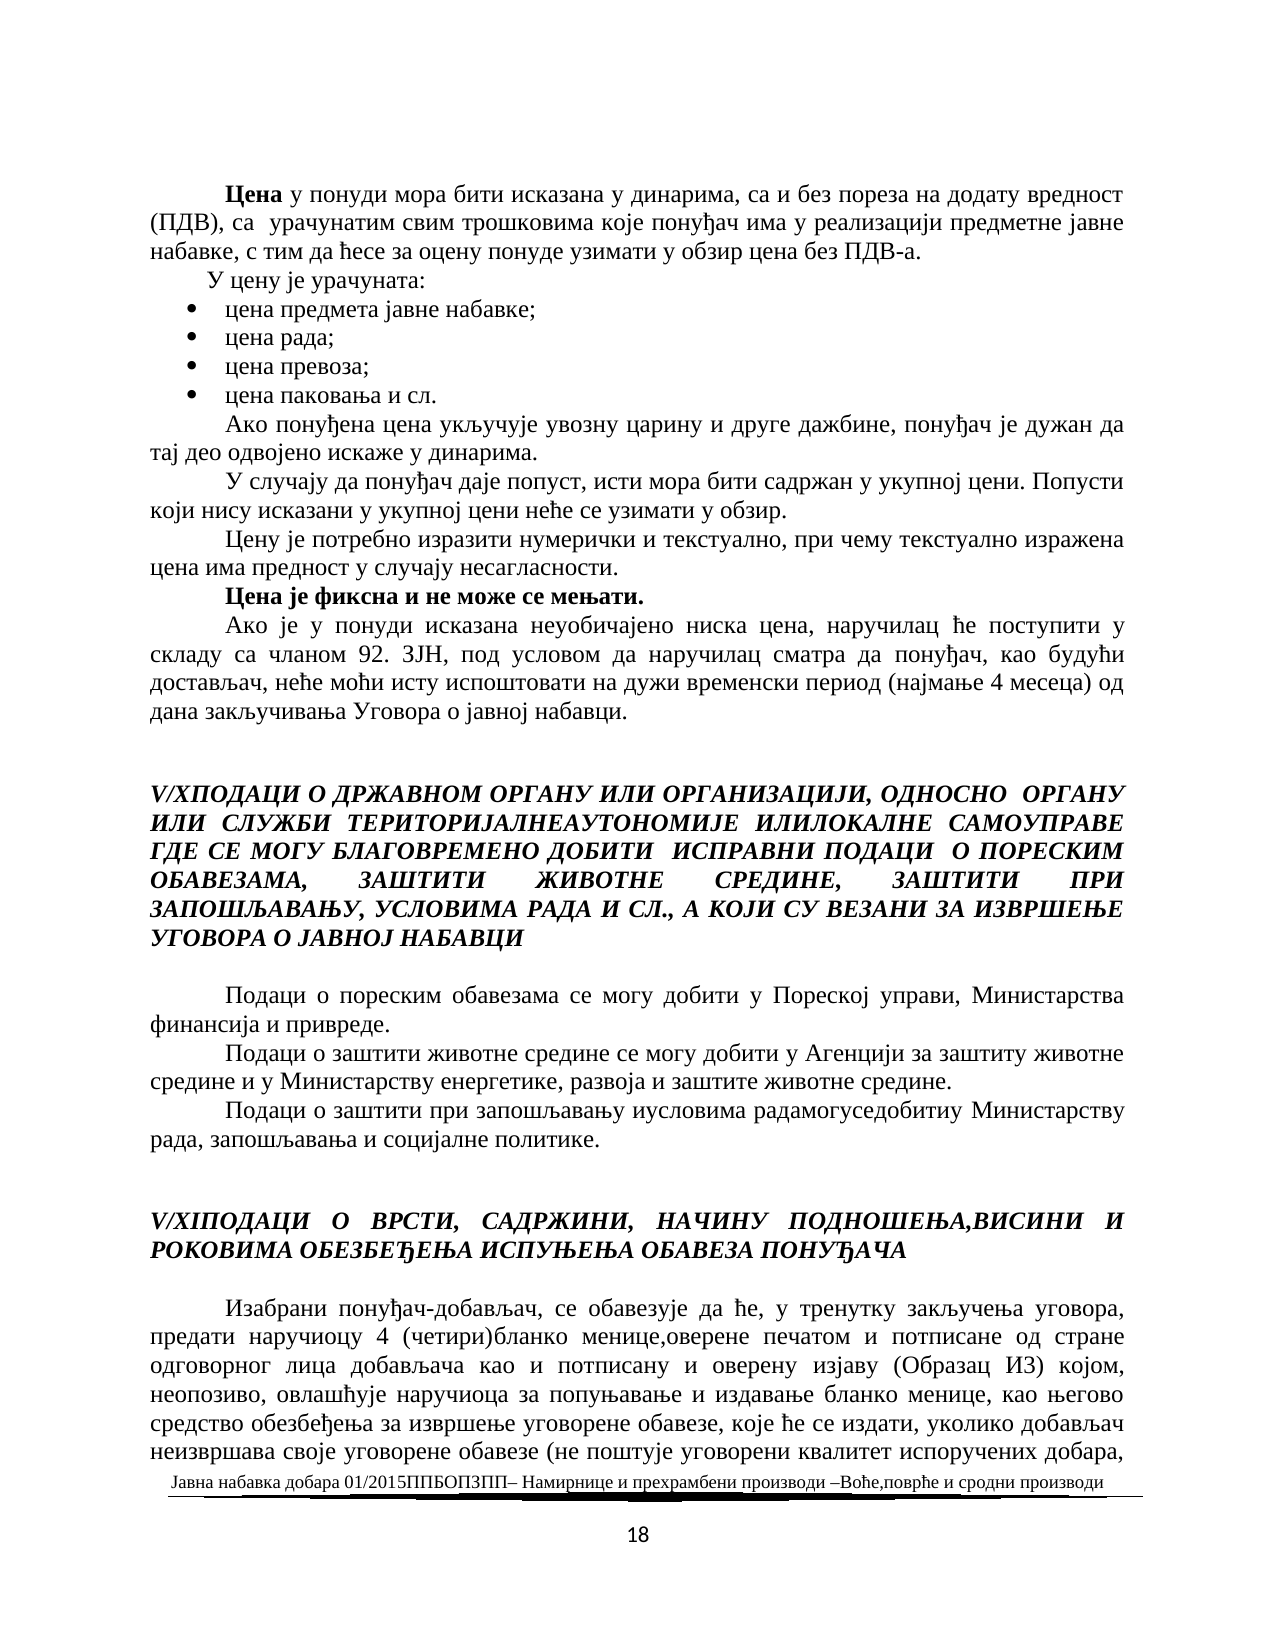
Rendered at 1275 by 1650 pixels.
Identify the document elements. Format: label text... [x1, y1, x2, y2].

text Цена је фиксна и не може се мењати. [150, 581, 1125, 610]
text V/XIПОДАЦИ О ВРСТИ, САДРЖИНИ, НАЧИНУ ПОДНОШЕЊА,ВИСИНИ И РОКОВИМА ОБЕЗБЕЂЕЊА ИСПУЊЕЊА ОБАВЕЗА ПОНУЂАЧА [150, 1206, 1125, 1264]
text Подаци о пореским обавезама се могу добити у Пореској управи, Министарства финансија и привреде. [150, 980, 1125, 1038]
text Ако понуђена цена укључује увозну царину и друге дажбине, понуђач је дужан да тај део одвојено искаже у динарима. [150, 409, 1125, 466]
text У случају да понуђач даје попуст, исти мора бити садржан у укупној цени. Попусти који нису исказани у укупној цени неће се узимати у обзир. [150, 466, 1125, 524]
list цена предмета јавне набавке; [187, 294, 1125, 322]
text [150, 1293, 1125, 1465]
list цена паковања и сл. [187, 380, 1125, 409]
text Цена у понуди мора бити исказана у динарима, са и без пореза на додату вредност (ПДВ), са урачунатим свим трошковима које понуђач има у реализацији предметне јавне набавке, с тим да ћесе за оцену понуде узимати у обзир цена без ПДВ-а. [150, 179, 1125, 265]
text Цену је потребно изразити нумерички и текстуално, при чему текстуално изражена цена има предност у случају несагласности. [150, 524, 1125, 581]
text Подаци о заштити при запошљавању иусловима радамогуседобитиу Mинистарству рада, запошљавања и социјалне политике. [150, 1095, 1125, 1153]
text Ако је у понуди исказана неуобичајено ниска цена, наручилац ће поступити у складу са чланом 92. ЗЈН, под условом да наручилац сматра да понуђач, као будући достављач, неће моћи исту испоштовати на дужи временски период (најмање 4 месеца) од дана закључивања Уговора о јавној набавци. [150, 610, 1125, 725]
list цена рада; [187, 322, 1125, 351]
list цена превоза; [187, 351, 1125, 380]
text Подаци о заштити животне средине се могу добити у Агенцији за заштиту животне средине и у Министарству енергетике, развоја и заштите животне средине. [150, 1038, 1125, 1095]
text V/XПОДАЦИ О ДРЖАВНОМ ОРГАНУ ИЛИ ОРГАНИЗАЦИЈИ, ОДНОСНО ОРГАНУ ИЛИ СЛУЖБИ ТЕРИТОРИЈАЛНЕАУТОНОМИЈЕ ИЛИЛОКАЛНЕ САМОУПРАВЕ ГДЕ СЕ МОГУ БЛАГОВРЕМЕНО ДОБИТИ ИСПРАВНИ ПОДАЦИ О ПОРЕСКИМ ОБАВЕЗАМА, ЗАШТИТИ ЖИВОТНЕ СРЕДИНЕ, ЗАШТИТИ ПРИ ЗАПОШЉАВАЊУ, УСЛОВИМА РАДА И СЛ., А КОЈИ СУ ВЕЗАНИ ЗА ИЗВРШЕЊЕ УГОВОРА О ЈАВНОЈ НАБАВЦИ [150, 779, 1125, 951]
text У цену је урачуната: [150, 265, 1125, 294]
